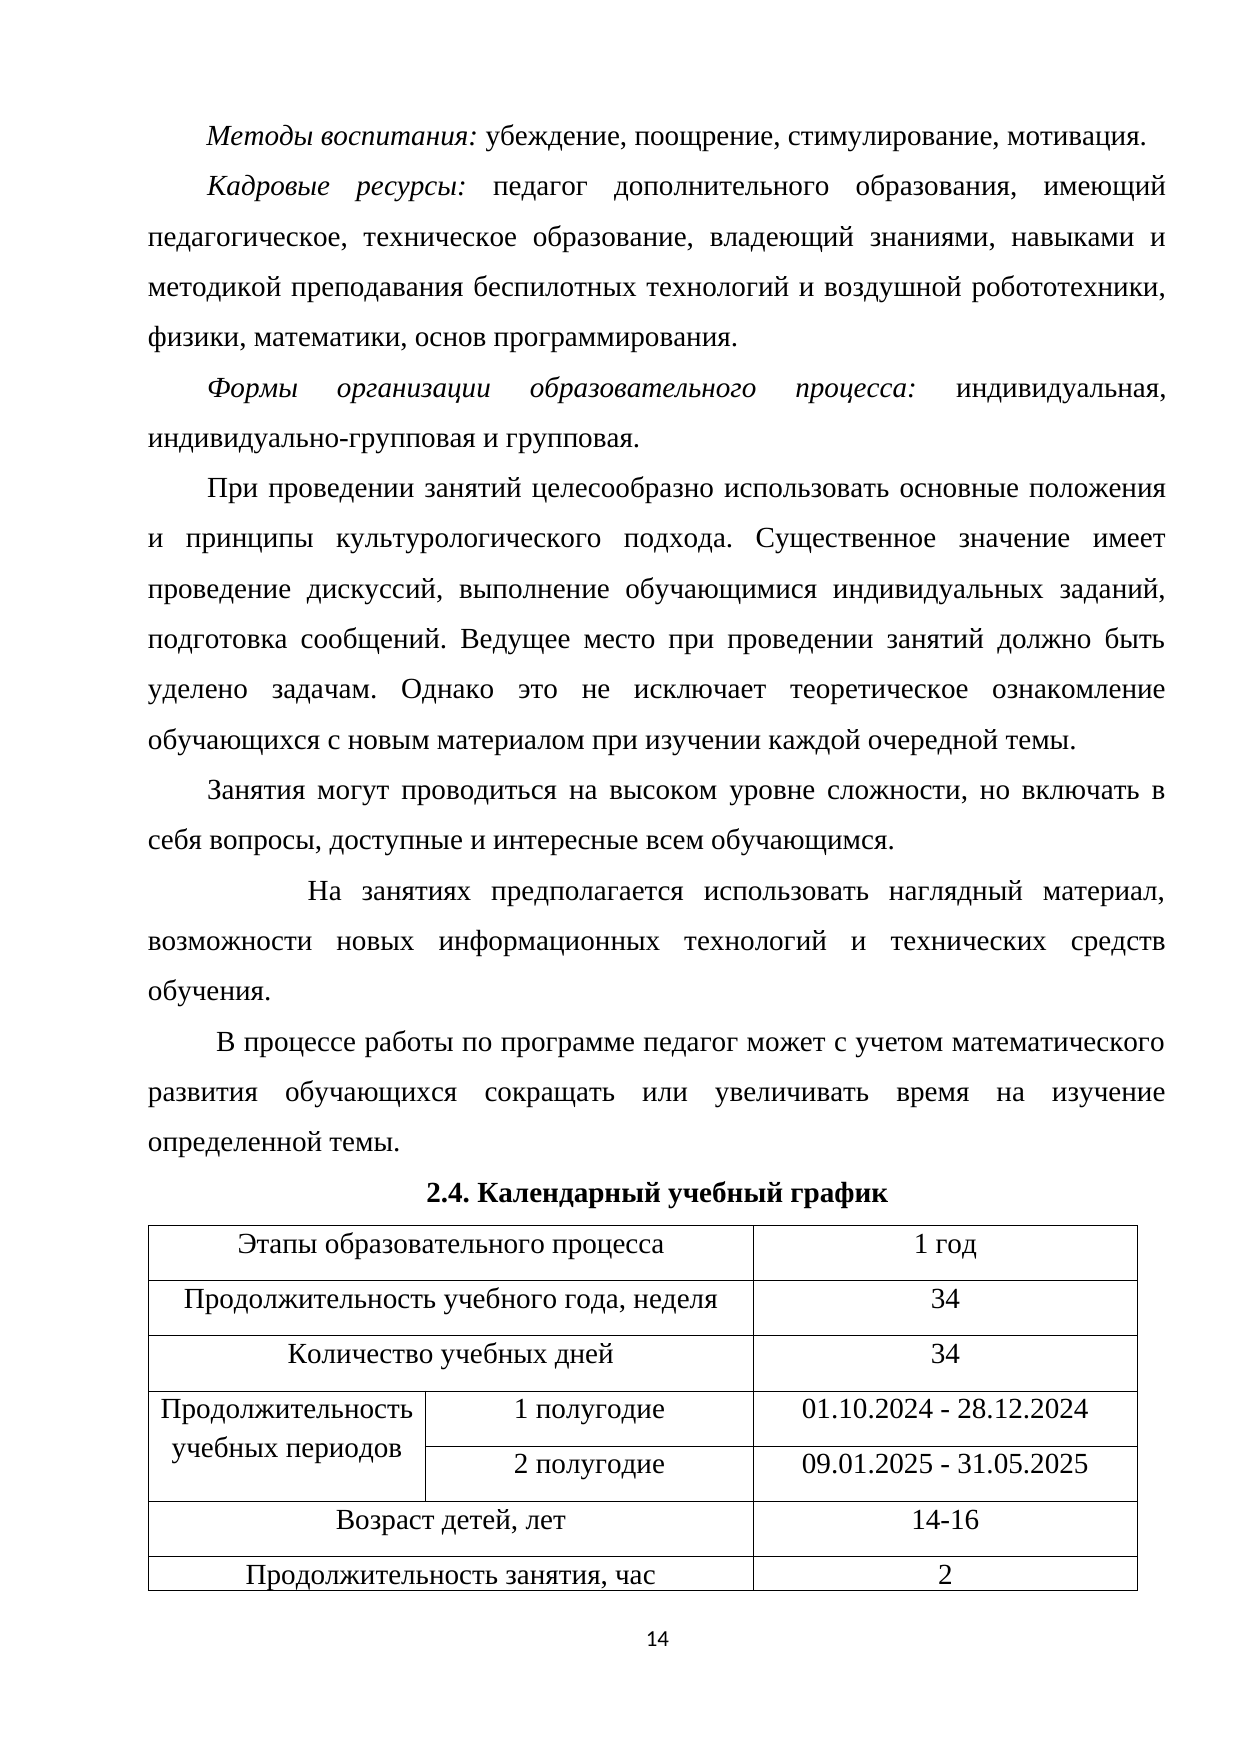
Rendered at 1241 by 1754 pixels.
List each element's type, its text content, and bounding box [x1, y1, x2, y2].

table_header 1 год [754, 1226, 1137, 1280]
text В процессе работы по программе педагог может с учетом математического развития обучающихся сокращать или увеличивать время на изучение определенной темы. [148, 1024, 1167, 1158]
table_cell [149, 1557, 753, 1590]
table_cell Продолжительность учебного года, неделя [149, 1281, 753, 1335]
table_cell 2 полугодие [426, 1447, 753, 1501]
text Методы воспитания: убеждение, поощрение, стимулирование, мотивация. [148, 118, 1167, 152]
table_cell 34 [754, 1336, 1137, 1391]
text Формы организации образовательного процесса: индивидуальная, индивидуально-групповая и групповая. [148, 370, 1167, 453]
table_cell 2 [754, 1557, 1137, 1590]
text Занятия могут проводиться на высоком уровне сложности, но включать в себя вопросы, доступные и интересные всем обучающимся. [148, 772, 1167, 856]
table_cell 09.01.2025 - 31.05.2025 [754, 1447, 1137, 1501]
table_cell 14-16 [754, 1502, 1137, 1556]
table_cell 1 полугодие [426, 1392, 753, 1446]
text 2.4. Календарный учебный график [148, 1175, 1167, 1208]
text При проведении занятий целесообразно использовать основные положения и принципы культурологического подхода. Существенное значение имеет проведение дискуссий, выполнение обучающимися индивидуальных заданий, подготовка сообщений. Ведущее место при проведении занятий должно быть уделено задачам. Однако это не исключает теоретическое ознакомление обучающихся с новым материалом при изучении каждой очередной темы. [148, 470, 1167, 755]
text На занятиях предполагается использовать наглядный материал, возможности новых информационных технологий и технических средств обучения. [148, 873, 1167, 1007]
table_cell 01.10.2024 - 28.12.2024 [754, 1392, 1137, 1446]
table_cell Продолжительность учебных периодов [149, 1392, 425, 1501]
table_cell 34 [754, 1281, 1137, 1335]
table_header Этапы образовательного процесса [149, 1226, 753, 1280]
text Кадровые ресурсы: педагог дополнительного образования, имеющий педагогическое, техническое образование, владеющий знаниями, навыками и методикой преподавания беспилотных технологий и воздушной робототехники, физики, математики, основ программирования. [148, 168, 1167, 353]
table_cell Возраст детей, лет [149, 1502, 753, 1556]
table_cell Количество учебных дней [149, 1336, 753, 1391]
